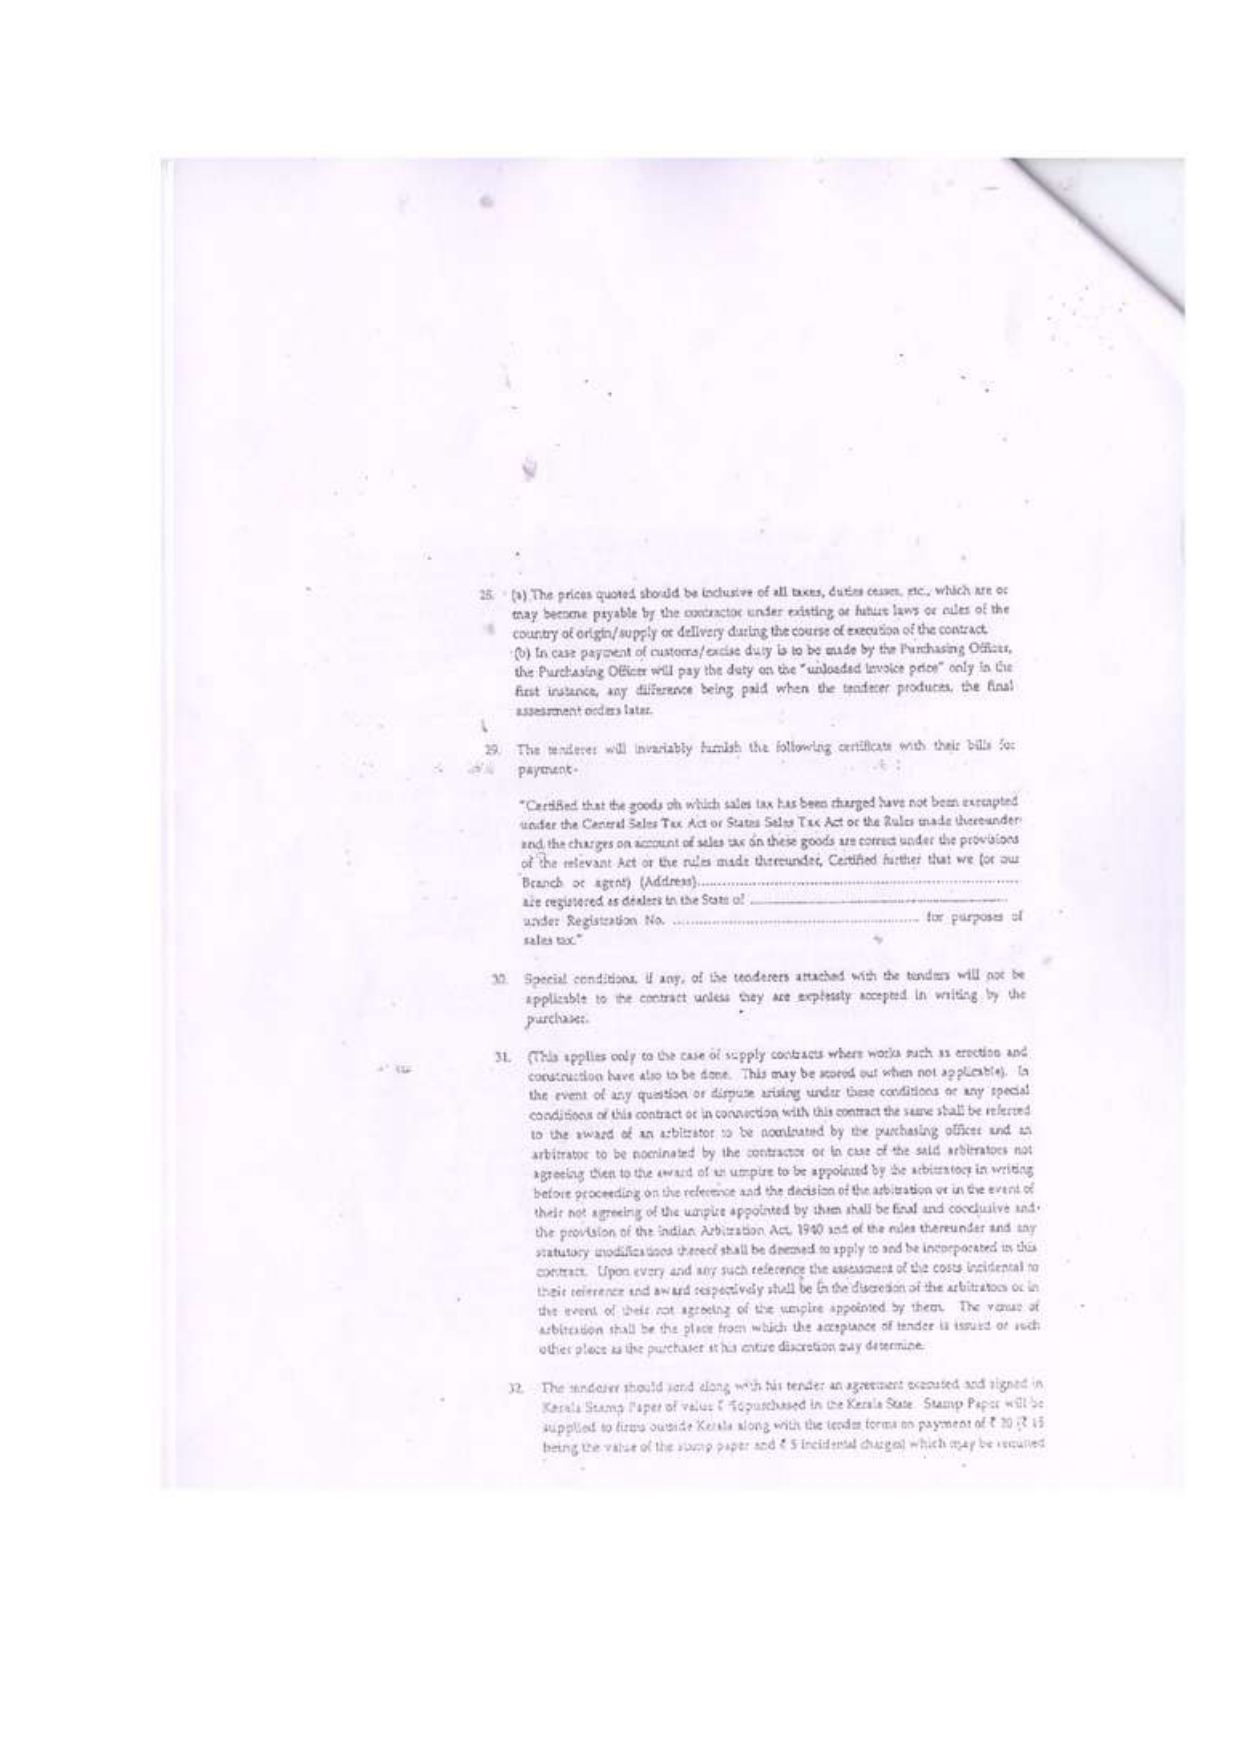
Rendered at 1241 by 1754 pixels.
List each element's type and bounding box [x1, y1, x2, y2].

picture [150, 150, 1192, 1499]
